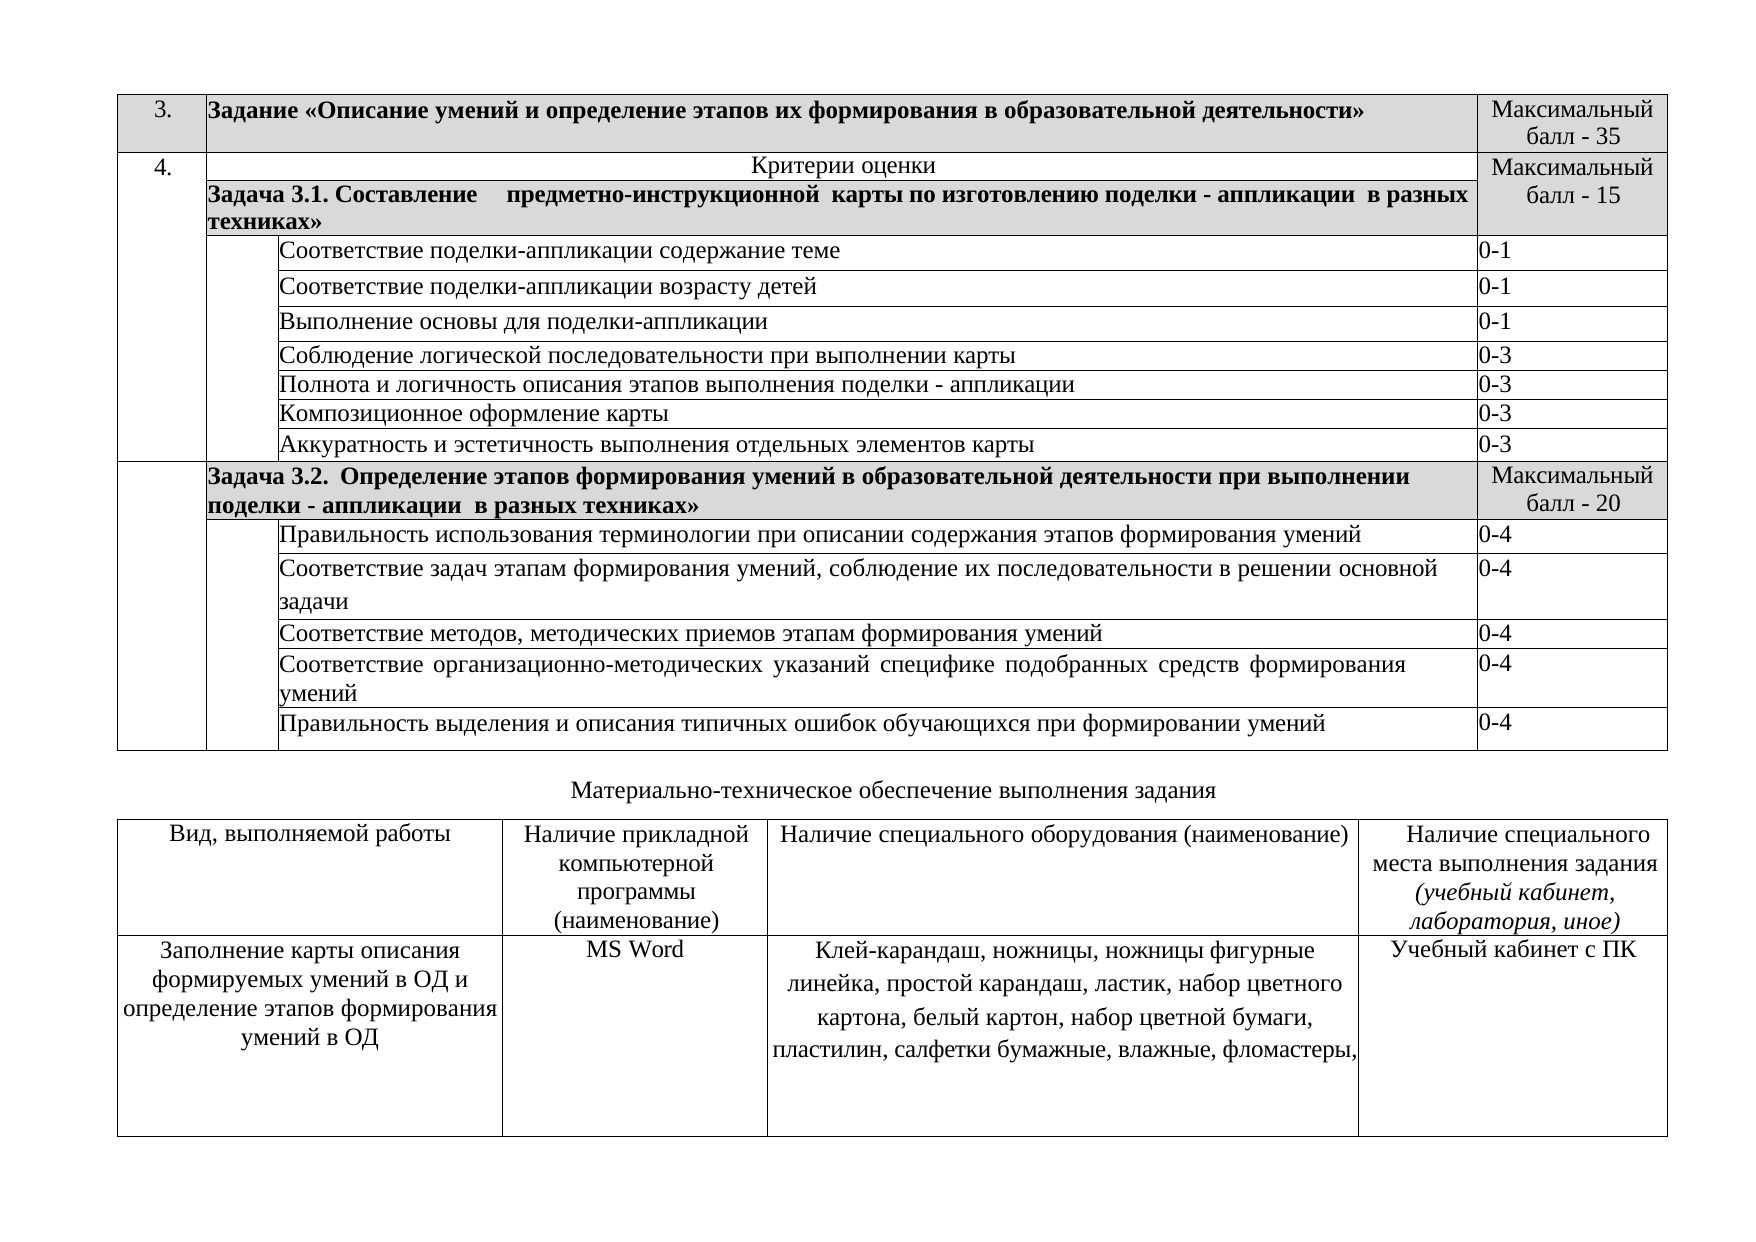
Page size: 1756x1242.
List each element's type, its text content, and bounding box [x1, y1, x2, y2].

table_cell Заполнение карты описания формируемых умений в ОД и определение этапов формирования умений в ОД [118, 936, 502, 1136]
table_cell Выполнение основы для поделки-аппликации [279, 307, 1477, 341]
table_cell Соответствие методов, методических приемов этапам формирования умений [279, 620, 1477, 648]
table_header Максимальный балл - 35 [1478, 95, 1667, 152]
table_header Вид, выполняемой работы [118, 820, 502, 934]
table_cell 0-1 [1478, 307, 1667, 341]
table_cell 0-3 [1478, 400, 1667, 427]
table_cell Соблюдение логической последовательности при выполнении карты [279, 342, 1477, 370]
table_cell Правильность использования терминологии при описании содержания этапов формирования умений [279, 520, 1477, 553]
table_cell Полнота и логичность описания этапов выполнения поделки - аппликации [279, 371, 1477, 399]
table_cell Соответствие поделки-аппликации содержание теме [279, 236, 1477, 270]
table_header Задание «Описание умений и определение этапов их формирования в образовательной деятельности» [207, 95, 1477, 152]
table_cell Максимальный балл - 15 [1478, 153, 1667, 235]
table_cell Клей-карандаш, ножницы, ножницы фигурные линейка, простой карандаш, ластик, набор цветного картона, белый картон, набор цветной бумаги, пластилин, салфетки бумажные, влажные, фломастеры, [768, 936, 1358, 1136]
table_cell MS Word [503, 936, 767, 1136]
table_cell Учебный кабинет с ПК [1359, 936, 1667, 1136]
table_header 3. [118, 95, 206, 152]
table_cell Максимальный балл - 20 [1478, 462, 1667, 519]
table_cell Соответствие поделки-аппликации возрасту детей [279, 271, 1477, 306]
table_cell 0-3 [1478, 371, 1667, 399]
table_header Наличие прикладной компьютерной программы (наименование) [503, 820, 767, 934]
table_cell 0-4 [1478, 620, 1667, 648]
table_cell Композиционное оформление карты [279, 400, 1477, 427]
table_cell Правильность выделения и описания типичных ошибок обучающихся при формировании умений [279, 708, 1477, 750]
table_cell 0-4 [1478, 708, 1667, 750]
table_cell 4. [118, 153, 206, 461]
table_cell Задача 3.2. Определение этапов формирования умений в образовательной деятельности при выполнении поделки - аппликации в разных техниках» [207, 462, 1477, 519]
table_cell [118, 462, 206, 750]
table_cell [207, 520, 278, 750]
table_cell Аккуратность и эстетичность выполнения отдельных элементов карты [279, 429, 1477, 461]
table_header Наличие специального места выполнения задания (учебный кабинет, лаборатория, иное) [1359, 820, 1667, 934]
table_cell Задача 3.1. Составление предметно-инструкционной карты по изготовлению поделки - аппликации в разных техниках» [207, 181, 1477, 235]
table_cell 0-4 [1478, 554, 1667, 619]
table_cell 0-4 [1478, 649, 1667, 707]
table_cell Соответствие организационно-методических указаний специфике подобранных средств формирования умений [279, 649, 1477, 707]
table_cell Соответствие задач этапам формирования умений, соблюдение их последовательности в решении основной задачи [279, 554, 1477, 619]
table_cell 0-1 [1478, 271, 1667, 306]
text Материально-техническое обеспечение выполнения задания [106, 776, 1681, 804]
table_cell 0-3 [1478, 342, 1667, 370]
table_header Наличие специального оборудования (наименование) [768, 820, 1358, 934]
table_cell [207, 236, 278, 461]
table_cell 0-4 [1478, 520, 1667, 553]
table_cell 0-1 [1478, 236, 1667, 270]
table_cell Критерии оценки [207, 153, 1477, 180]
table_cell 0-3 [1478, 429, 1667, 461]
